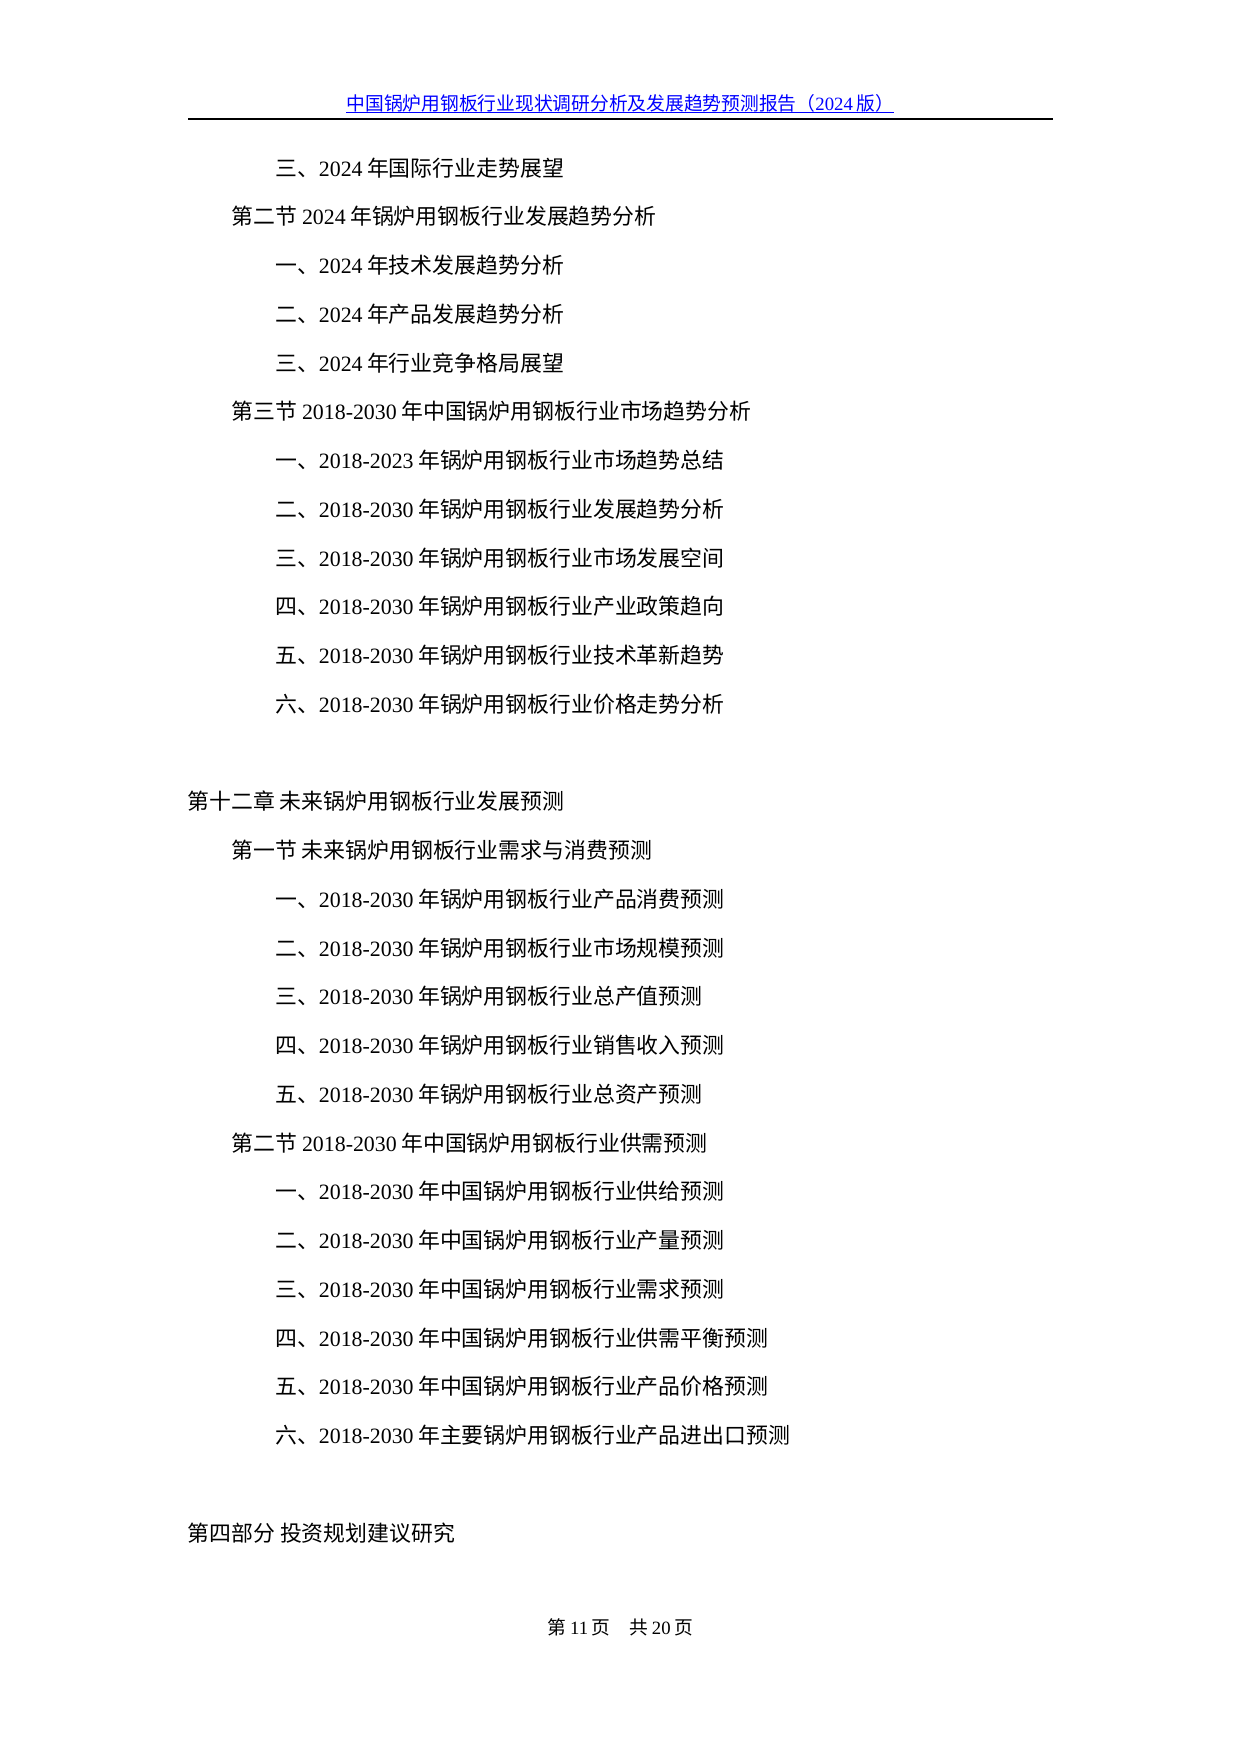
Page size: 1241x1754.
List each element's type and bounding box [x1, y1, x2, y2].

text [187, 150, 1053, 1548]
